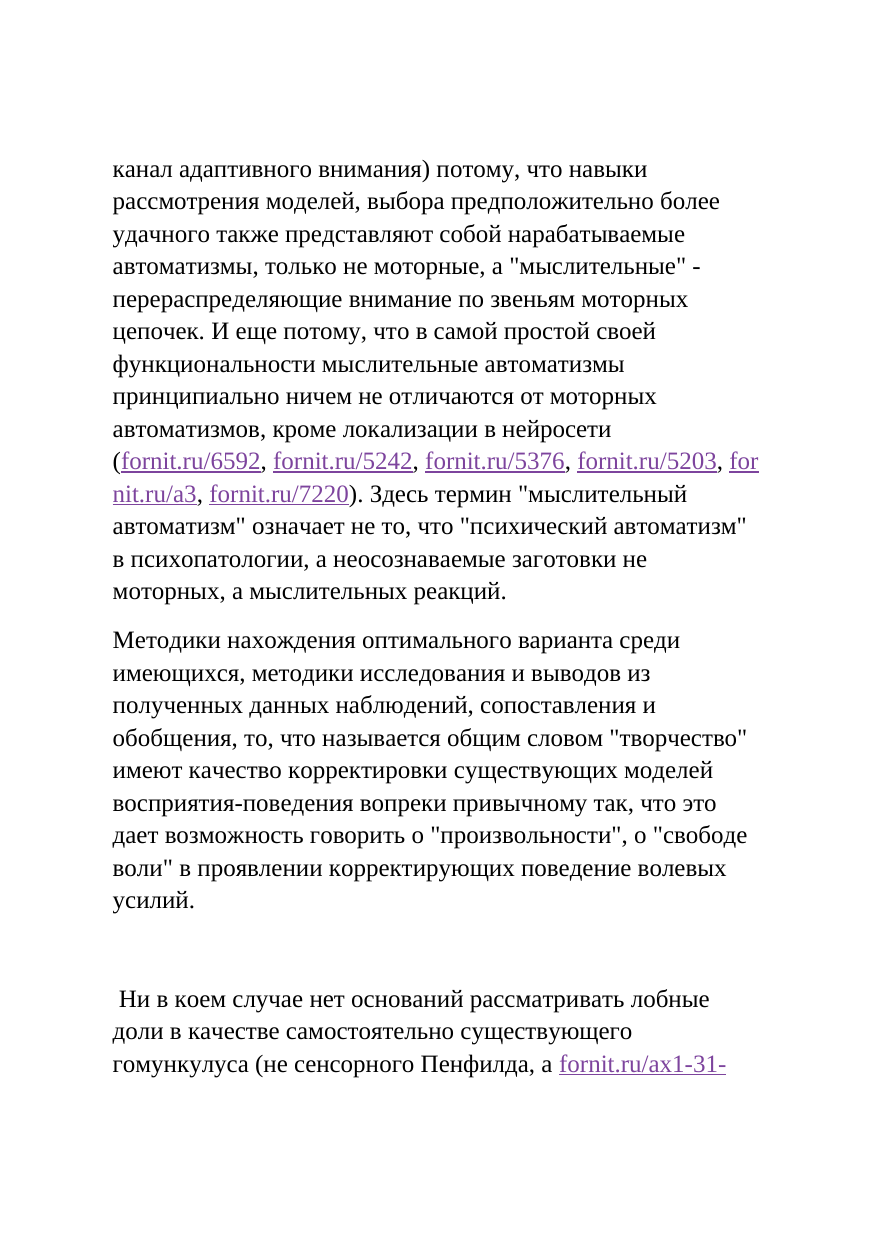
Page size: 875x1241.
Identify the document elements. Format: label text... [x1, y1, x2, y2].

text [112, 150, 762, 605]
text Методики нахождения оптимального варианта среди имеющихся, методики исследования и выводов из полученных данных наблюдений, сопоставления и обобщения, то, что называется общим словом "творчество" имеют качество корректировки существующих моделей восприятия-поведения вопреки привычному так, что это дает возможность говорить о "произвольности", о "свободе воли" в проявлении корректирующих поведение волевых усилий. [112, 622, 762, 914]
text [112, 980, 762, 1077]
